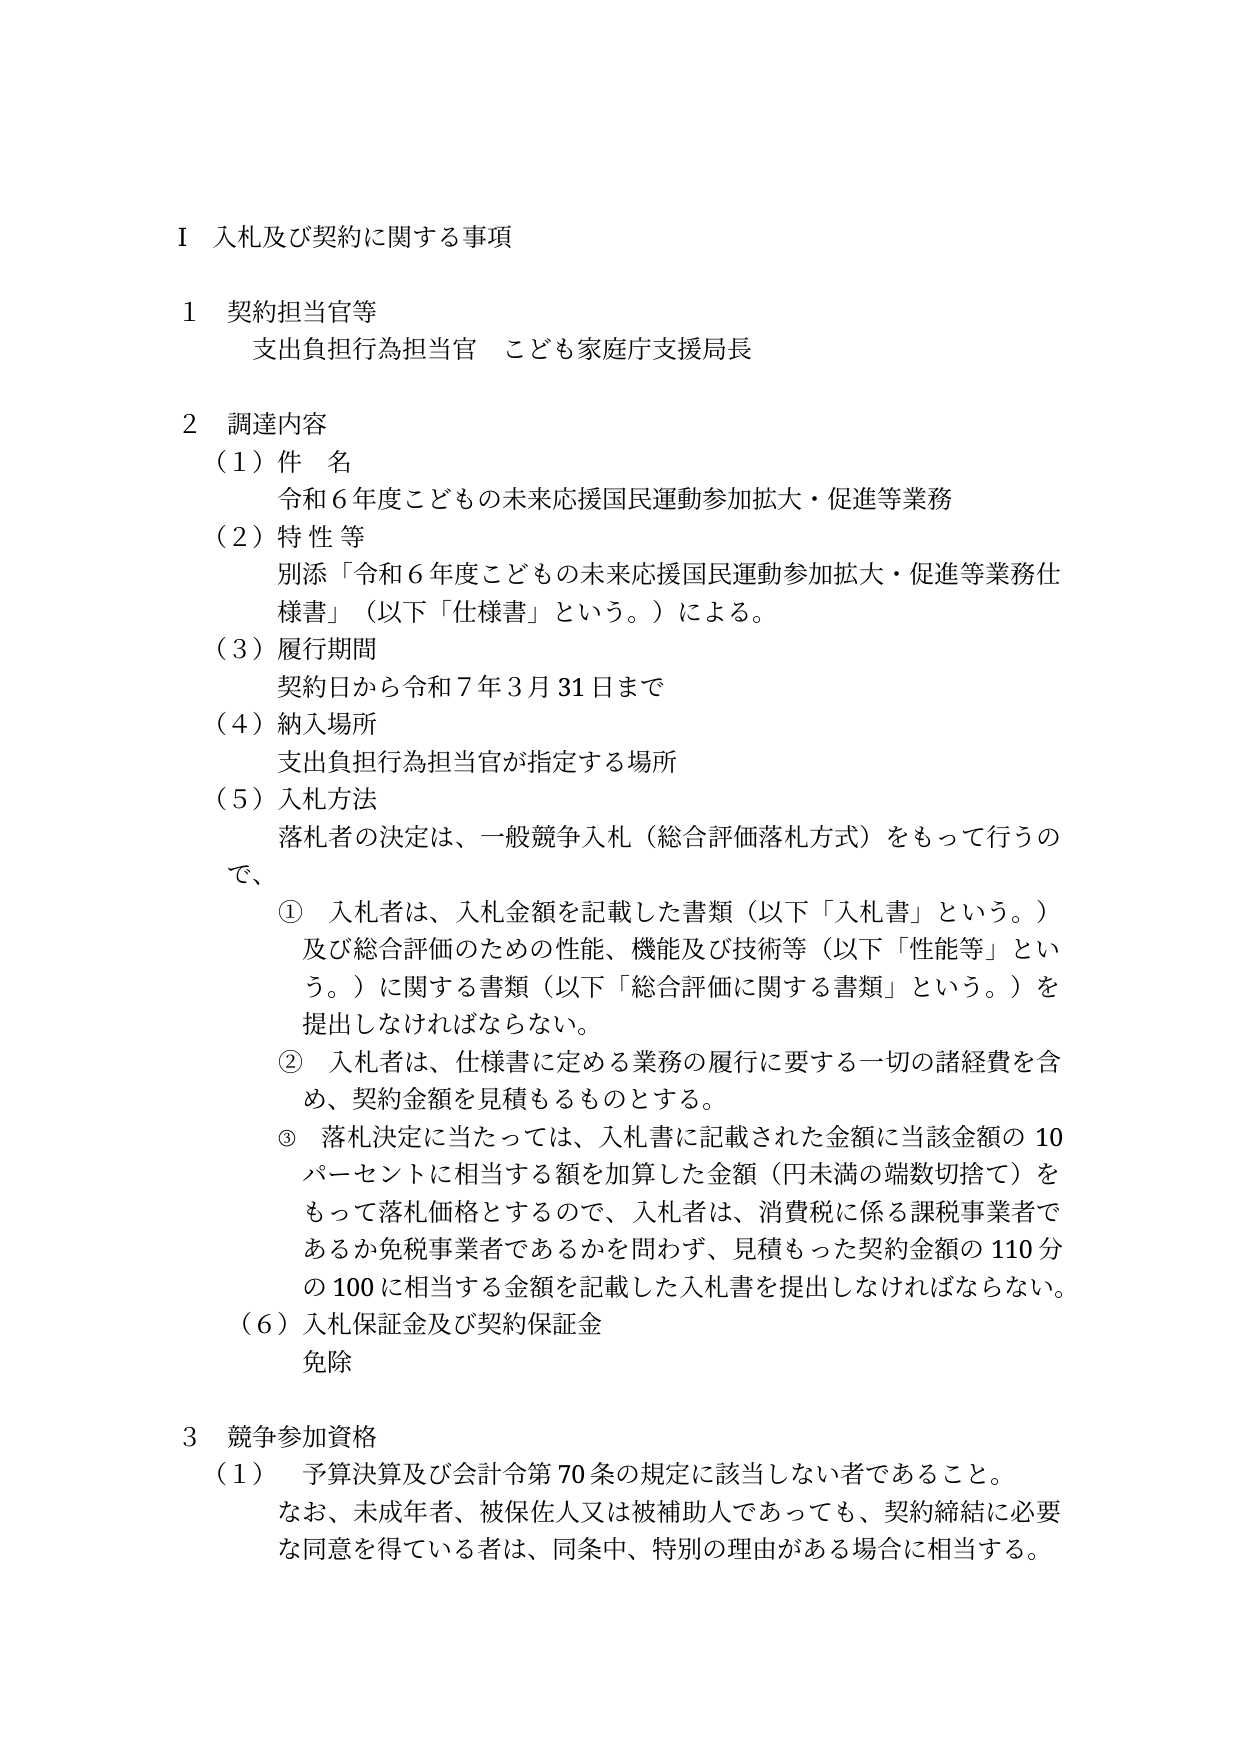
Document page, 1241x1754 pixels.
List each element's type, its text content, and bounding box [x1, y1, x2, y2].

text 支出負担行為担当官が指定する場所 [252, 742, 1063, 779]
text ２ 調達内容 [177, 404, 1063, 442]
text ③ 落札決定に当たっては、入札書に記載された金額に当該金額の10パーセントに相当する額を加算した金額（円未満の端数切捨て）をもって落札価格とするので、入札者は、消費税に係る課税事業者であるか免税事業者であるかを問わず、見積もった契約金額の110分の100に相当する金額を記載した入札書を提出しなければならない。 [277, 1117, 1063, 1304]
text （６）入札保証金及び契約保証金 [177, 1304, 1063, 1342]
text （１） 予算決算及び会計令第70条の規定に該当しない者であること。 [202, 1454, 1063, 1492]
text 令和６年度こどもの未来応援国民運動参加拡大・促進等業務 [177, 479, 1063, 517]
text 支出負担行為担当官 こども家庭庁支援局長 [177, 329, 1063, 367]
text 免除 [177, 1342, 1063, 1379]
text 落札者の決定は、一般競争入札（総合評価落札方式）をもって行うので、 [202, 817, 1063, 892]
text （３）履行期間 [202, 629, 1063, 667]
text 別添「令和６年度こどもの未来応援国民運動参加拡大・促進等業務仕様書」（以下「仕様書」という。）による。 [277, 554, 1063, 629]
text （４）納入場所 [202, 704, 1063, 742]
text Ⅰ 入札及び契約に関する事項 [177, 217, 1063, 254]
text 契約日から令和７年３月31日まで [252, 667, 1063, 704]
text ３ 競争参加資格 [177, 1417, 1063, 1454]
text （１）件名 [202, 442, 1063, 479]
text １ 契約担当官等 [177, 292, 1063, 329]
text （２）特性等 [202, 517, 1063, 554]
text ① 入札者は、入札金額を記載した書類（以下「入札書」という。）及び総合評価のための性能、機能及び技術等（以下「性能等」という。）に関する書類（以下「総合評価に関する書類」という。）を提出しなければならない。 [202, 892, 1063, 1042]
text ② 入札者は、仕様書に定める業務の履行に要する一切の諸経費を含め、契約金額を見積もるものとする。 [202, 1042, 1063, 1117]
text （５）入札方法 [202, 779, 1063, 817]
text なお、未成年者、被保佐人又は被補助人であっても、契約締結に必要な同意を得ている者は、同条中、特別の理由がある場合に相当する。 [277, 1492, 1063, 1567]
